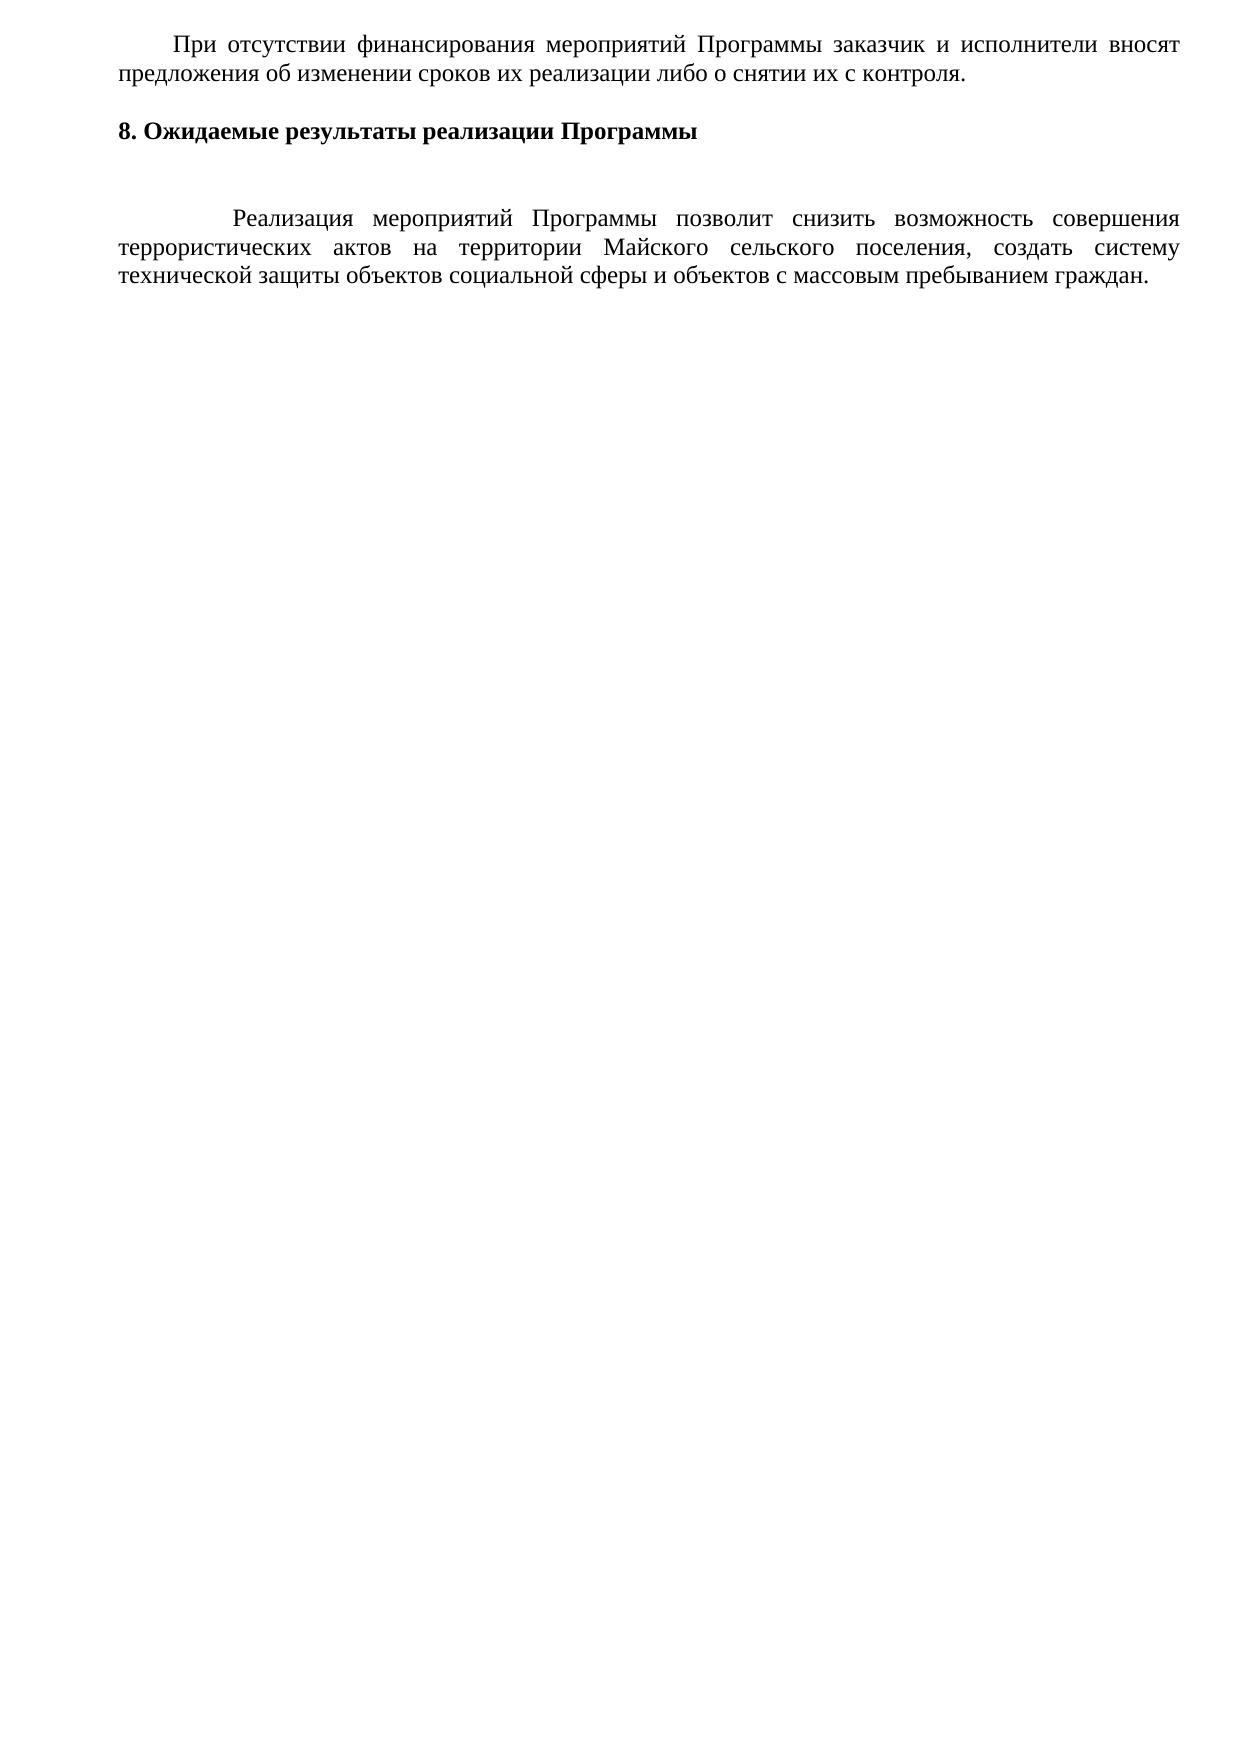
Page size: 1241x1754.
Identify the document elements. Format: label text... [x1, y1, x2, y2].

text 8. Ожидаемые результаты реализации Программы [118, 116, 1181, 145]
text Реализация мероприятий Программы позволит снизить возможность совершения террористических актов на территории Майского сельского поселения, создать систему технической защиты объектов социальной сферы и объектов с массовым пребыванием граждан. [118, 174, 1181, 289]
text При отсутствии финансирования мероприятий Программы заказчик и исполнители вносят предложения об изменении сроков их реализации либо о снятии их с контроля. [118, 29, 1181, 87]
